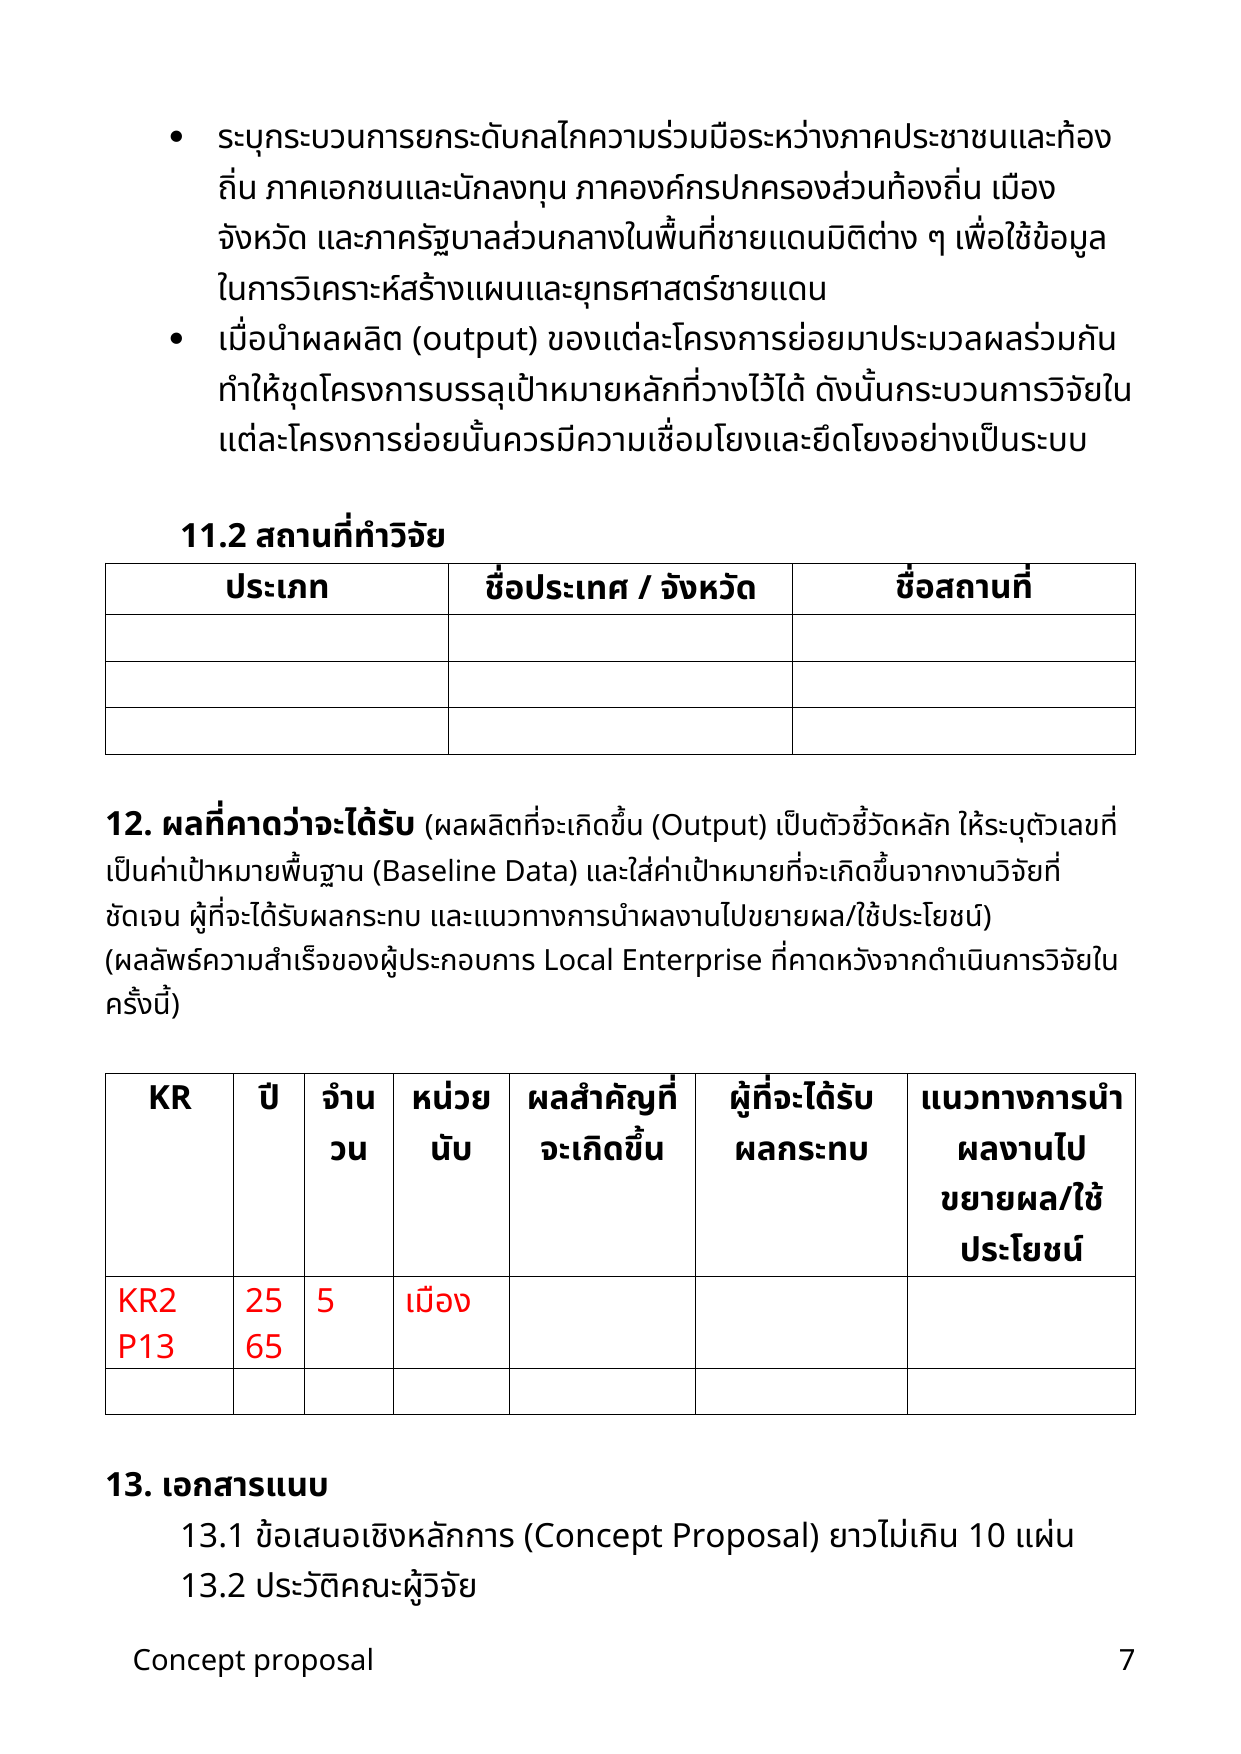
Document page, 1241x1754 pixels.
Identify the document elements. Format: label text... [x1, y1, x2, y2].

text 13.2 ประวัติคณะผู้วิจัย [105, 1562, 1135, 1613]
table_cell [793, 615, 1135, 661]
table_cell [908, 1277, 1135, 1368]
table_cell 2565 [234, 1277, 304, 1368]
table_cell [510, 1277, 695, 1368]
table_cell [234, 1369, 304, 1414]
table_cell [449, 615, 792, 661]
table_header ปี [234, 1074, 304, 1276]
table_cell KR2 P13 [106, 1277, 233, 1368]
table_cell [305, 1369, 393, 1414]
table_cell [696, 1277, 907, 1368]
text 13.1 ข้อเสนอเชิงหลักการ (Concept Proposal) ยาวไม่เกิน 10 แผ่น [105, 1511, 1135, 1562]
table_cell [106, 615, 448, 661]
table_cell [793, 662, 1135, 707]
table_cell [793, 708, 1135, 753]
table_cell [449, 708, 792, 753]
text (ผลลัพธ์ความสำเร็จของผู้ประกอบการ Local Enterprise ที่คาดหวังจากดำเนินการวิจัยในครั้งนี้) [105, 939, 1135, 1028]
table_header ผลสำคัญที่จะเกิดขึ้น [510, 1074, 695, 1276]
table_header ชื่อประเทศ / จังหวัด [449, 564, 792, 614]
list เมื่อนำผลผลิต (output) ของแต่ละโครงการย่อยมาประมวลผลร่วมกัน ทำให้ชุดโครงการบรรลุเป้าหมายหลักที่วางไว้ได้ ดังนั้นกระบวนการวิจัยในแต่ละโครงการย่อยนั้นควรมีความเชื่อมโยงและยึดโยงอย่างเป็นระบบ [171, 315, 1135, 466]
table_header หน่วยนับ [394, 1074, 509, 1276]
table_cell [696, 1369, 907, 1414]
table_cell [908, 1369, 1135, 1414]
table_cell [106, 708, 448, 753]
text 11.2 สถานที่ทำวิจัย [105, 512, 1135, 562]
table_cell [394, 1369, 509, 1414]
text 12. ผลที่คาดว่าจะได้รับ (ผลผลิตที่จะเกิดขึ้น (Output) เป็นตัวชี้วัดหลัก ให้ระบุตัวเลขที่เป็นค่าเป้าหมายพื้นฐาน (Baseline Data) และใส่ค่าเป้าหมายที่จะเกิดขึ้นจากงานวิจัยที่ชัดเจน ผู้ที่จะได้รับผลกระทบ และแนวทางการนำผลงานไปขยายผล/ใช้ประโยชน์) [105, 800, 1135, 939]
list ระบุกระบวนการยกระดับกลไกความร่วมมือระหว่างภาคประชาชนและท้องถิ่น ภาคเอกชนและนักลงทุน ภาคองค์กรปกครองส่วนท้องถิ่น เมือง จังหวัด และภาครัฐบาลส่วนกลางในพื้นที่ชายแดนมิติต่าง ๆ เพื่อใช้ข้อมูลในการวิเคราะห์สร้างแผนและยุทธศาสตร์ชายแดน [171, 113, 1135, 315]
table_cell [449, 662, 792, 707]
table_header ชื่อสถานที่ [793, 564, 1135, 614]
table_cell [106, 662, 448, 707]
table_header ประเภท [106, 564, 448, 614]
table_cell [106, 1369, 233, 1414]
table_cell เมือง [394, 1277, 509, 1368]
table_header KR [106, 1074, 233, 1276]
table_cell 5 [305, 1277, 393, 1368]
table_header แนวทางการนำผลงานไปขยายผล/ใช้ประโยชน์ [908, 1074, 1135, 1276]
text 13. เอกสารแนบ [105, 1461, 1135, 1511]
table_header จำนวน [305, 1074, 393, 1276]
table_cell [510, 1369, 695, 1414]
table_header ผู้ที่จะได้รับผลกระทบ [696, 1074, 907, 1276]
